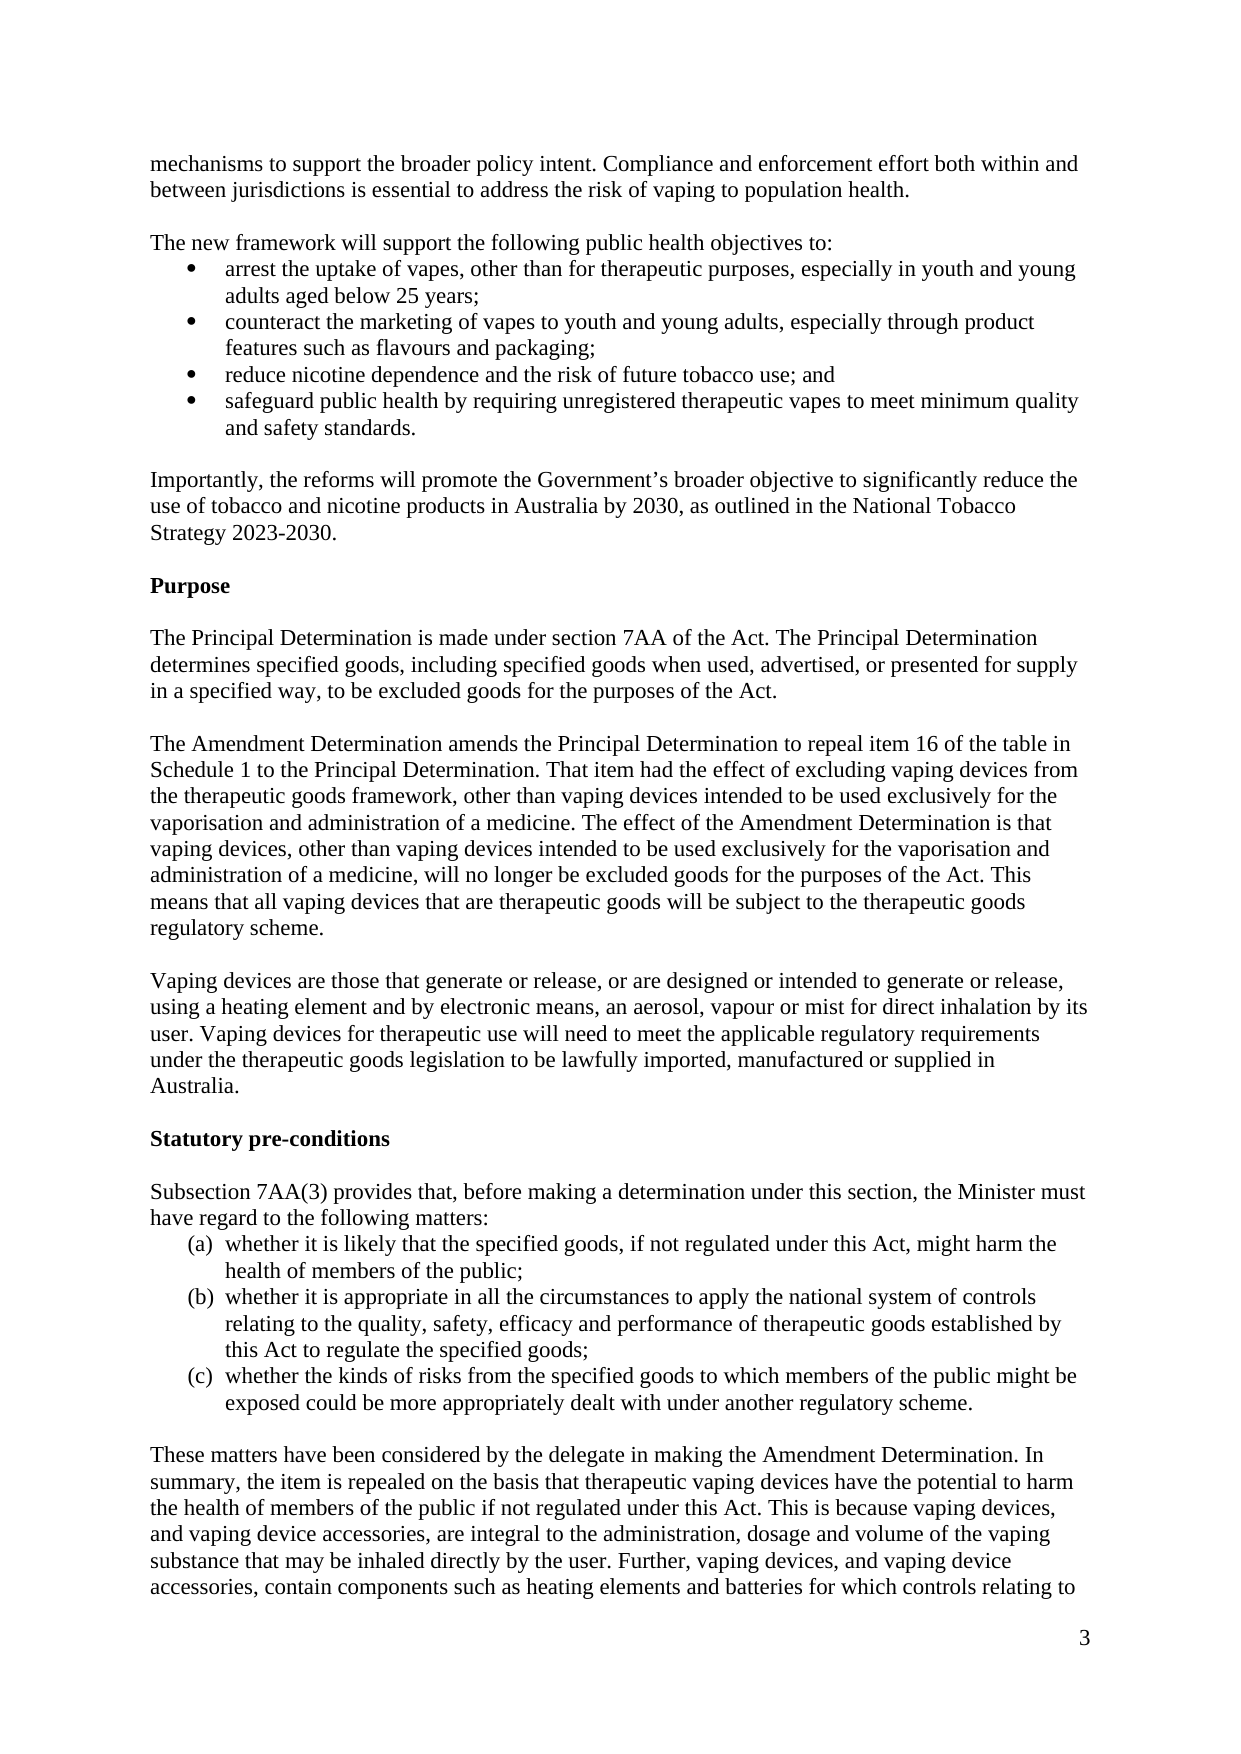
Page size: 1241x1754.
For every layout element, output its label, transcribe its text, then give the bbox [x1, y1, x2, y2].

list arrest the uptake of vapes, other than for therapeutic purposes, especially in youth and young adults aged below 25 years; [187, 255, 1090, 308]
list whether the kinds of risks from the specified goods to which members of the public might be exposed could be more appropriately dealt with under another regulatory scheme. [187, 1362, 1090, 1415]
text The new framework will support the following public health objectives to: [150, 229, 1090, 255]
list reduce nicotine dependence and the risk of future tobacco use; and [187, 361, 1090, 387]
list whether it is likely that the specified goods, if not regulated under this Act, might harm the health of members of the public; [187, 1231, 1090, 1283]
list safeguard public health by requiring unregistered therapeutic vapes to meet minimum quality and safety standards. [187, 387, 1090, 440]
text The Amendment Determination amends the Principal Determination to repeal item 16 of the table in Schedule 1 to the Principal Determination. That item had the effect of excluding vaping devices from the therapeutic goods framework, other than vaping devices intended to be used exclusively for the vaporisation and administration of a medicine. The effect of the Amendment Determination is that vaping devices, other than vaping devices intended to be used exclusively for the vaporisation and administration of a medicine, will no longer be excluded goods for the purposes of the Act. This means that all vaping devices that are therapeutic goods will be subject to the therapeutic goods regulatory scheme. [150, 730, 1090, 941]
text Vaping devices are those that generate or release, or are designed or intended to generate or release, using a heating element and by electronic means, an aerosol, vapour or mist for direct inhalation by its user. Vaping devices for therapeutic use will need to meet the applicable regulatory requirements under the therapeutic goods legislation to be lawfully imported, manufactured or supplied in Australia. [150, 967, 1090, 1099]
list whether it is appropriate in all the circumstances to apply the national system of controls relating to the quality, safety, efficacy and performance of therapeutic goods established by this Act to regulate the specified goods; [187, 1283, 1090, 1362]
text Subsection 7AA(3) provides that, before making a determination under this section, the Minister must have regard to the following matters: [150, 1178, 1090, 1231]
text The Principal Determination is made under section 7AA of the Act. The Principal Determination determines specified goods, including specified goods when used, advertised, or presented for supply in a specified way, to be excluded goods for the purposes of the Act. [150, 624, 1090, 703]
text Statutory pre-conditions [150, 1125, 1090, 1151]
text Importantly, the reforms will promote the Government’s broader objective to significantly reduce the use of tobacco and nicotine products in Australia by 2030, as outlined in the National Tobacco Strategy 2023-2030. [150, 466, 1090, 545]
text Purpose [150, 572, 1090, 598]
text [150, 1441, 1090, 1599]
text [150, 150, 1090, 203]
list counteract the marketing of vapes to youth and young adults, especially through product features such as flavours and packaging; [187, 308, 1090, 361]
